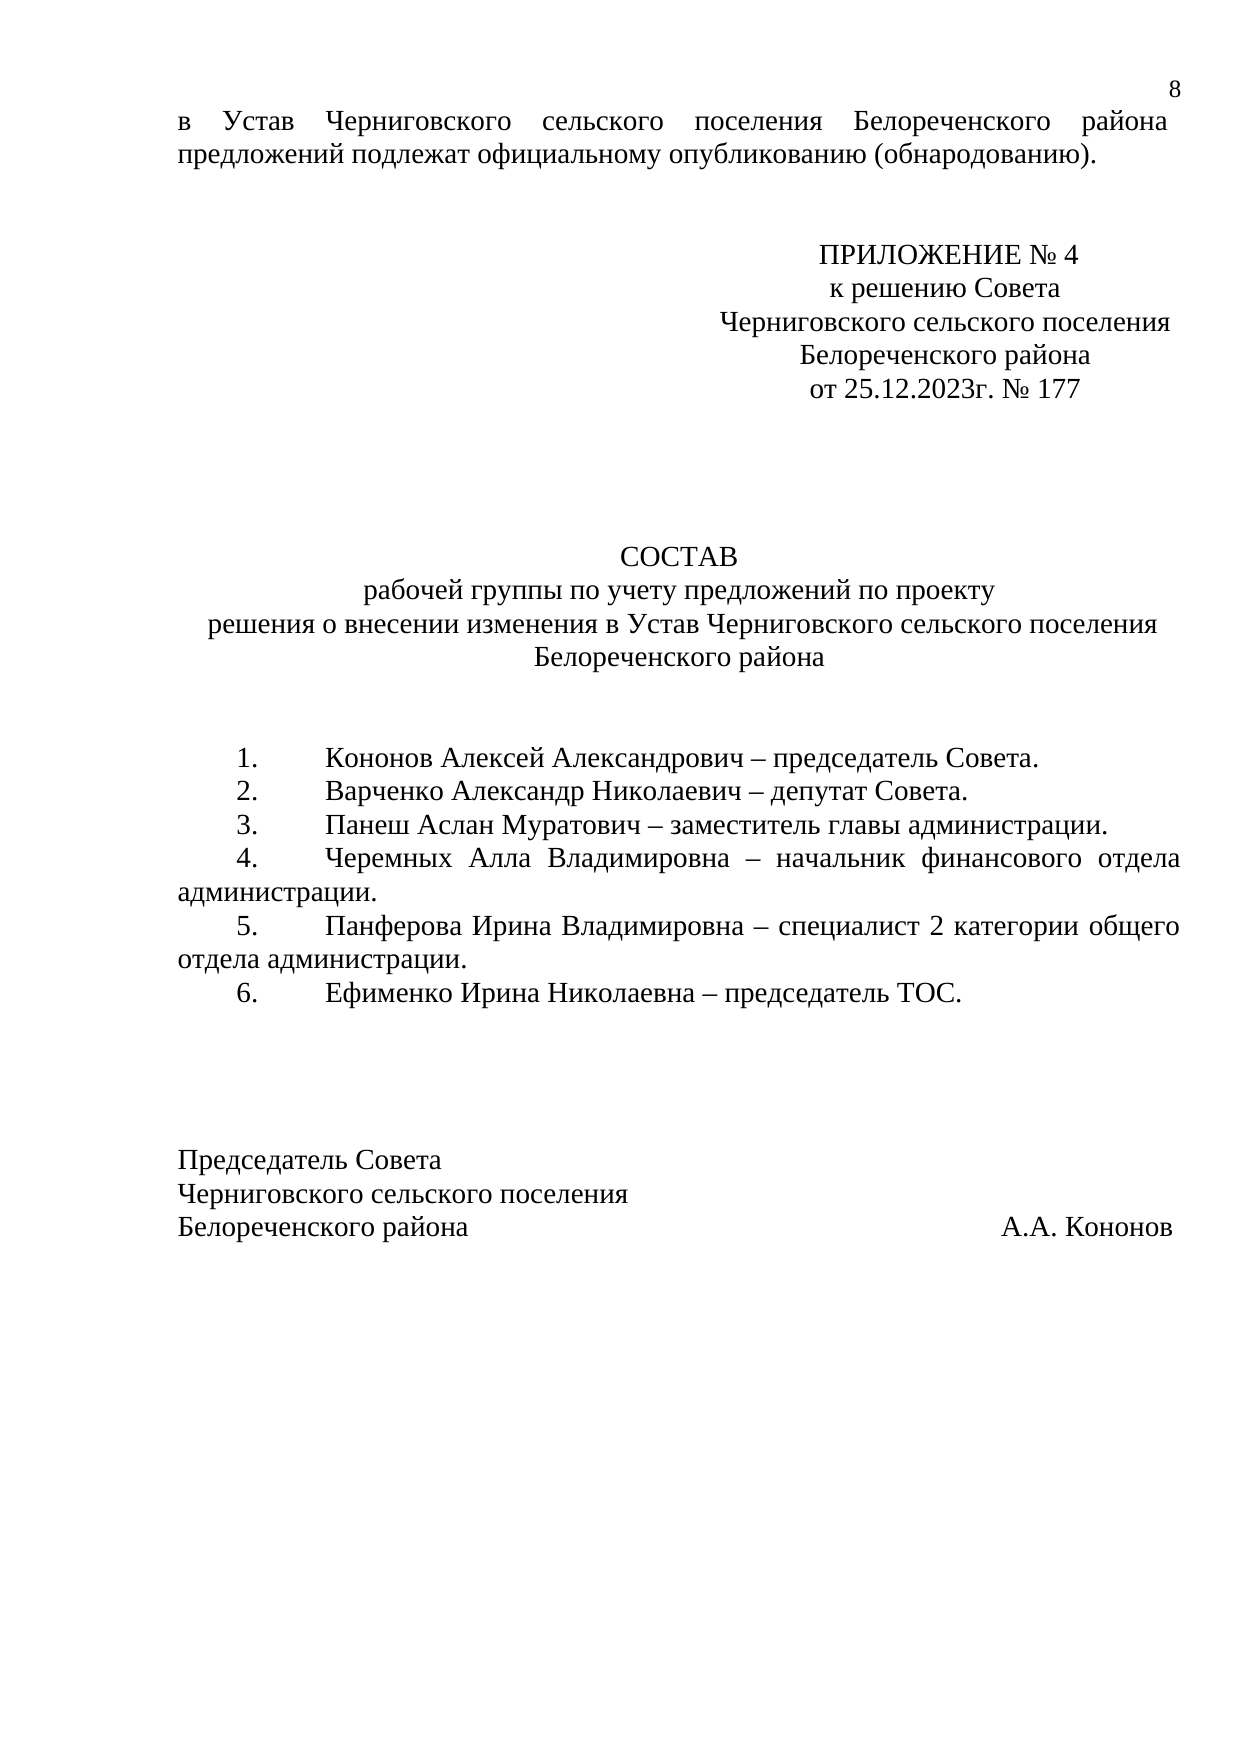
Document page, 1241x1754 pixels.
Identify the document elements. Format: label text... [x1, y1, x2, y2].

text от 25.12.2023г. № 177 [709, 371, 1181, 404]
list Кононов Алексей Александрович – председатель Совета. [177, 740, 1181, 773]
text СОСТАВ [177, 539, 1181, 572]
text Черниговского сельского поселения [177, 1176, 1181, 1209]
list Варченко Александр Николаевич – депутат Совета. [177, 773, 1181, 807]
text Председатель Совета [177, 1142, 1181, 1176]
text к решению Совета [709, 270, 1181, 304]
text Черниговского сельского поселения [709, 304, 1181, 337]
list Ефименко Ирина Николаевна – председатель ТОС. [177, 975, 1181, 1008]
list Панферова Ирина Владимировна – специалист 2 категории общего отдела администрации. [177, 908, 1181, 975]
text решения о внесении изменения в Устав Черниговского сельского поселения Белореченского района [177, 606, 1181, 673]
list Черемных Алла Владимировна – начальник финансового отдела администрации. [177, 841, 1181, 908]
text Белореченского района А.А. Кононов [177, 1209, 1181, 1243]
text Белореченского района [709, 337, 1181, 371]
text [177, 103, 1181, 170]
text рабочей группы по учету предложений по проекту [177, 572, 1181, 606]
list Панеш Аслан Муратович – заместитель главы администрации. [177, 807, 1181, 841]
text ПРИЛОЖЕНИЕ № 4 [709, 237, 1181, 270]
